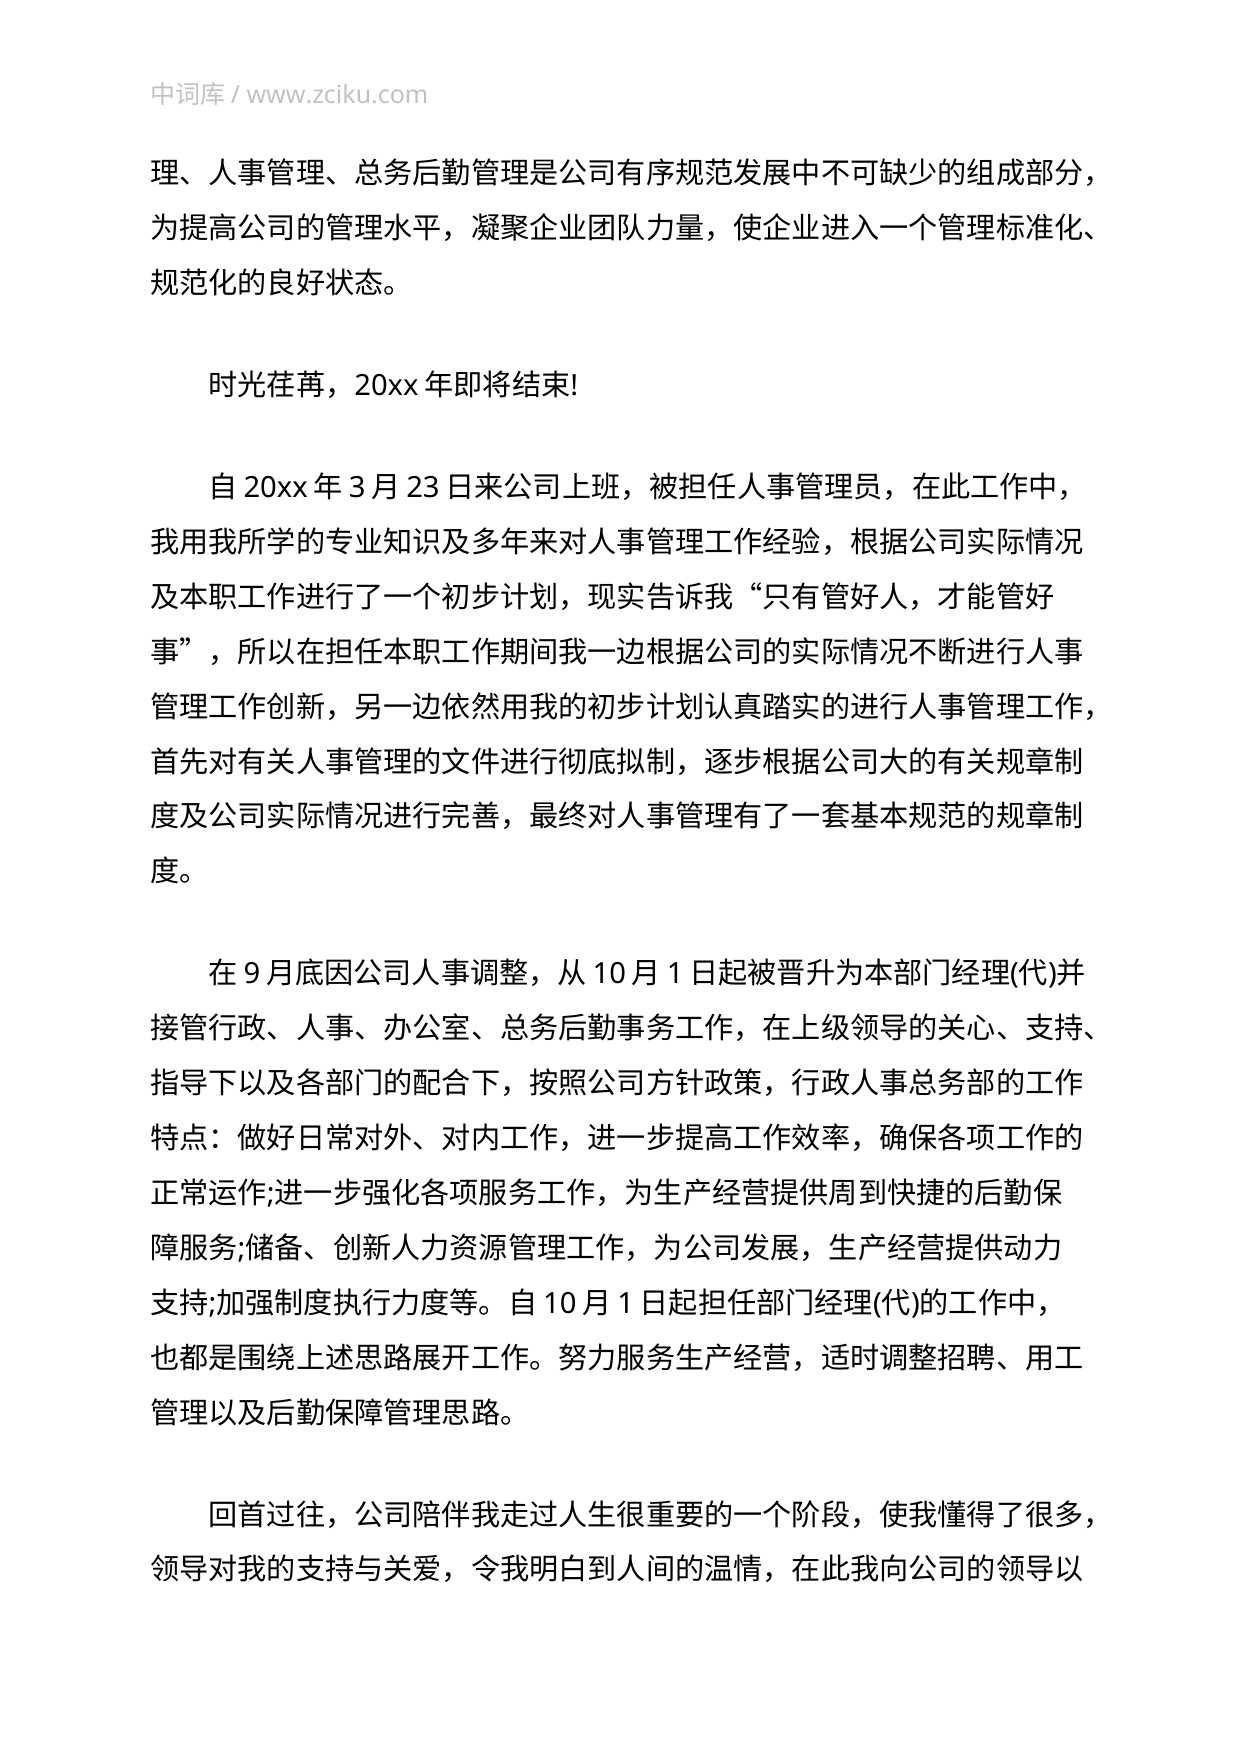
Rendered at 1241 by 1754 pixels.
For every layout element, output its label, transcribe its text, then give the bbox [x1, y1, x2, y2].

text 在9月底因公司人事调整，从10月1日起被晋升为本部门经理(代)并接管行政、人事、办公室、总务后勤事务工作，在上级领导的关心、支持、指导下以及各部门的配合下，按照公司方针政策，行政人事总务部的工作特点：做好日常对外、对内工作，进一步提高工作效率，确保各项工作的正常运作;进一步强化各项服务工作，为生产经营提供周到快捷的后勤保障服务;储备、创新人力资源管理工作，为公司发展，生产经营提供动力支持;加强制度执行力度等。自10月1日起担任部门经理(代)的工作中，也都是围绕上述思路展开工作。努力服务生产经营，适时调整招聘、用工管理以及后勤保障管理思路。 [150, 950, 1090, 1432]
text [150, 150, 1090, 302]
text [150, 1491, 1090, 1588]
text 时光荏苒，20xx年即将结束! [150, 362, 1090, 404]
text 自20xx年3月23日来公司上班，被担任人事管理员，在此工作中，我用我所学的专业知识及多年来对人事管理工作经验，根据公司实际情况及本职工作进行了一个初步计划，现实告诉我“只有管好人，才能管好事”，所以在担任本职工作期间我一边根据公司的实际情况不断进行人事管理工作创新，另一边依然用我的初步计划认真踏实的进行人事管理工作，首先对有关人事管理的文件进行彻底拟制，逐步根据公司大的有关规章制度及公司实际情况进行完善，最终对人事管理有了一套基本规范的规章制度。 [150, 463, 1090, 890]
